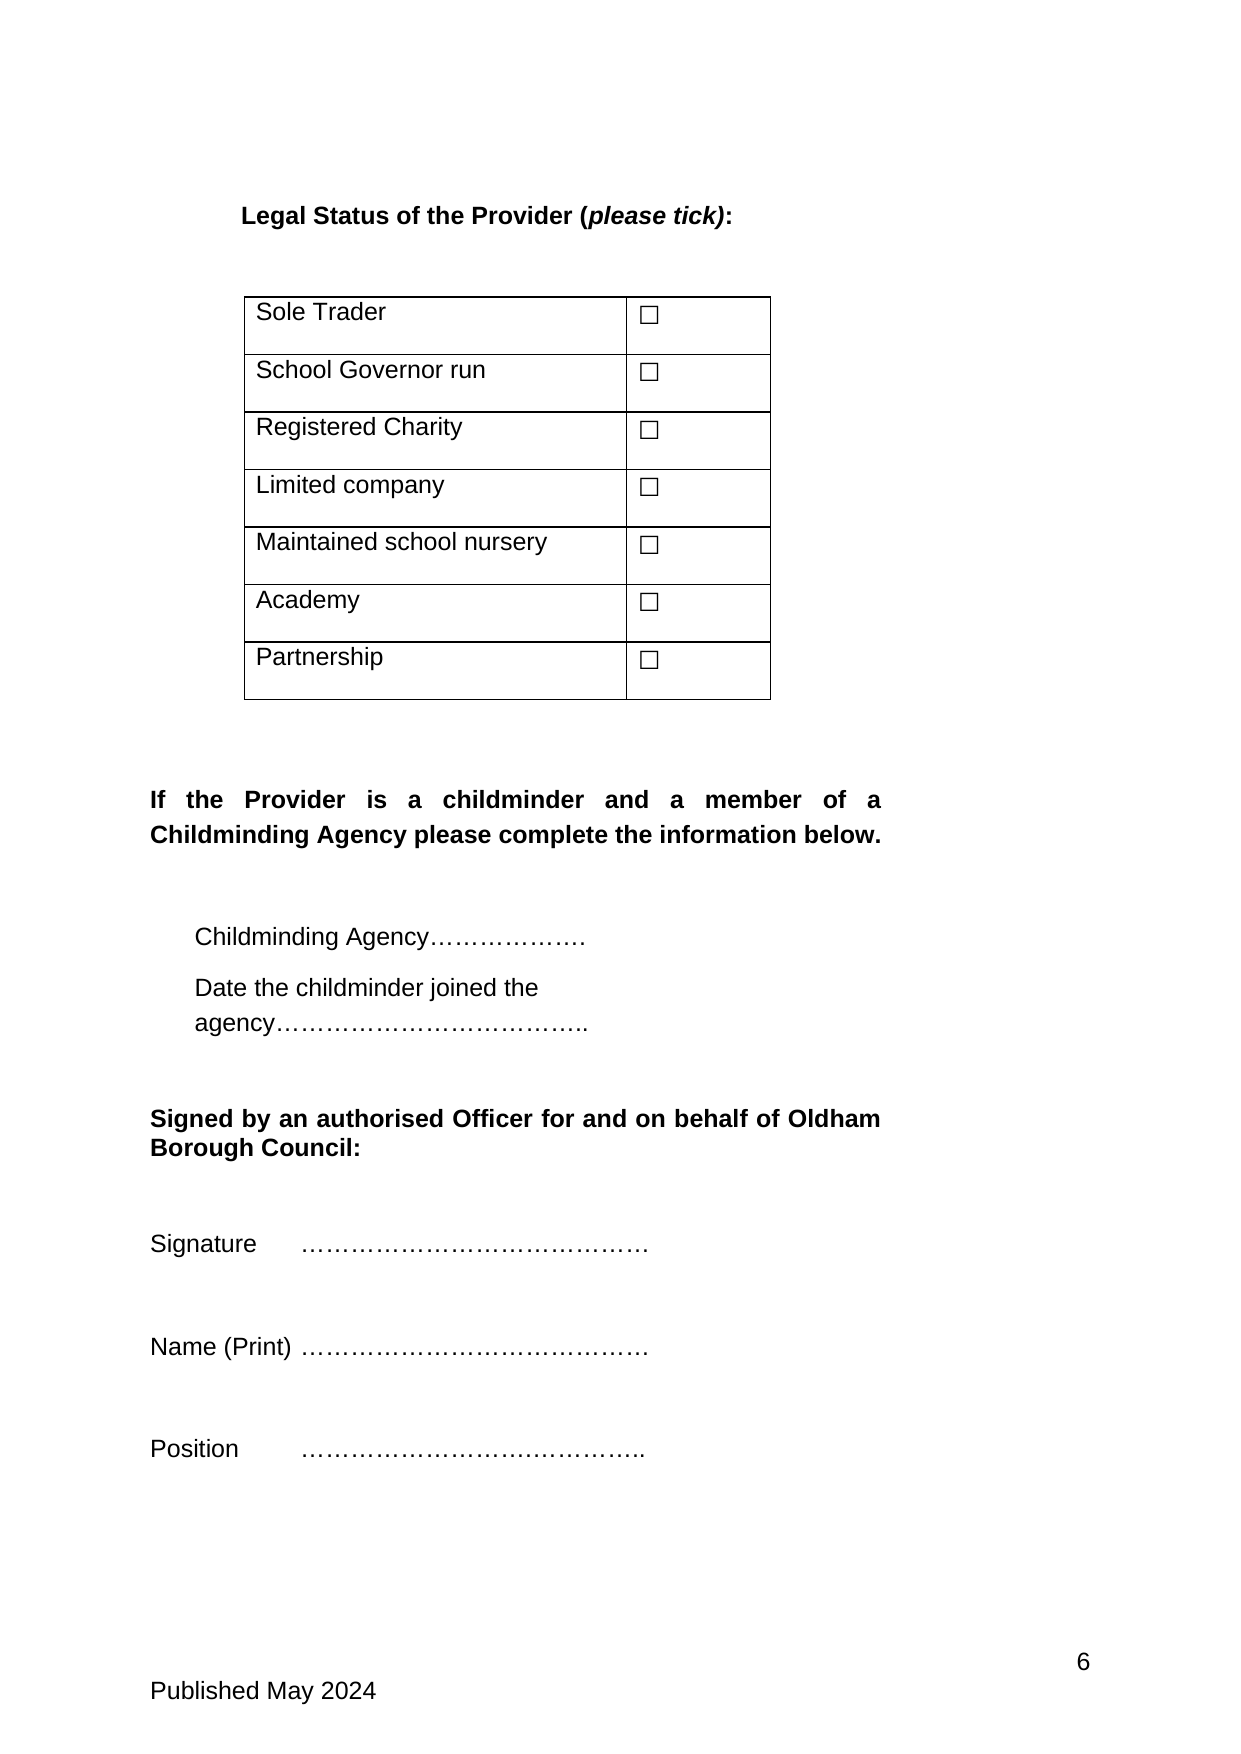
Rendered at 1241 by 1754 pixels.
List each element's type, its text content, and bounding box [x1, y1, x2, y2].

table_cell School Governor run [245, 355, 626, 411]
text Childminding Agency………………. [194, 922, 882, 951]
text Signature …………………………………… [150, 1229, 882, 1258]
text Position ……………………….………….. [150, 1434, 882, 1463]
table_cell Academy [245, 585, 626, 641]
table_cell Limited company [245, 470, 626, 526]
table_cell Maintained school nursery [245, 528, 626, 584]
text Legal Status of the Provider (please tick): [241, 201, 1090, 230]
table_header Sole Trader [245, 298, 626, 354]
text Name (Print) …………………………………… [150, 1332, 882, 1361]
text Date the childminder joined the agency……………………………….. [194, 973, 882, 1036]
text If the Provider is a childminder and a member of a Childminding Agency please complete the information below. [150, 785, 882, 848]
table_cell Registered Charity [245, 413, 626, 469]
text Signed by an authorised Officer for and on behalf of Oldham Borough Council: [150, 1104, 882, 1162]
table_cell Partnership [245, 643, 626, 699]
